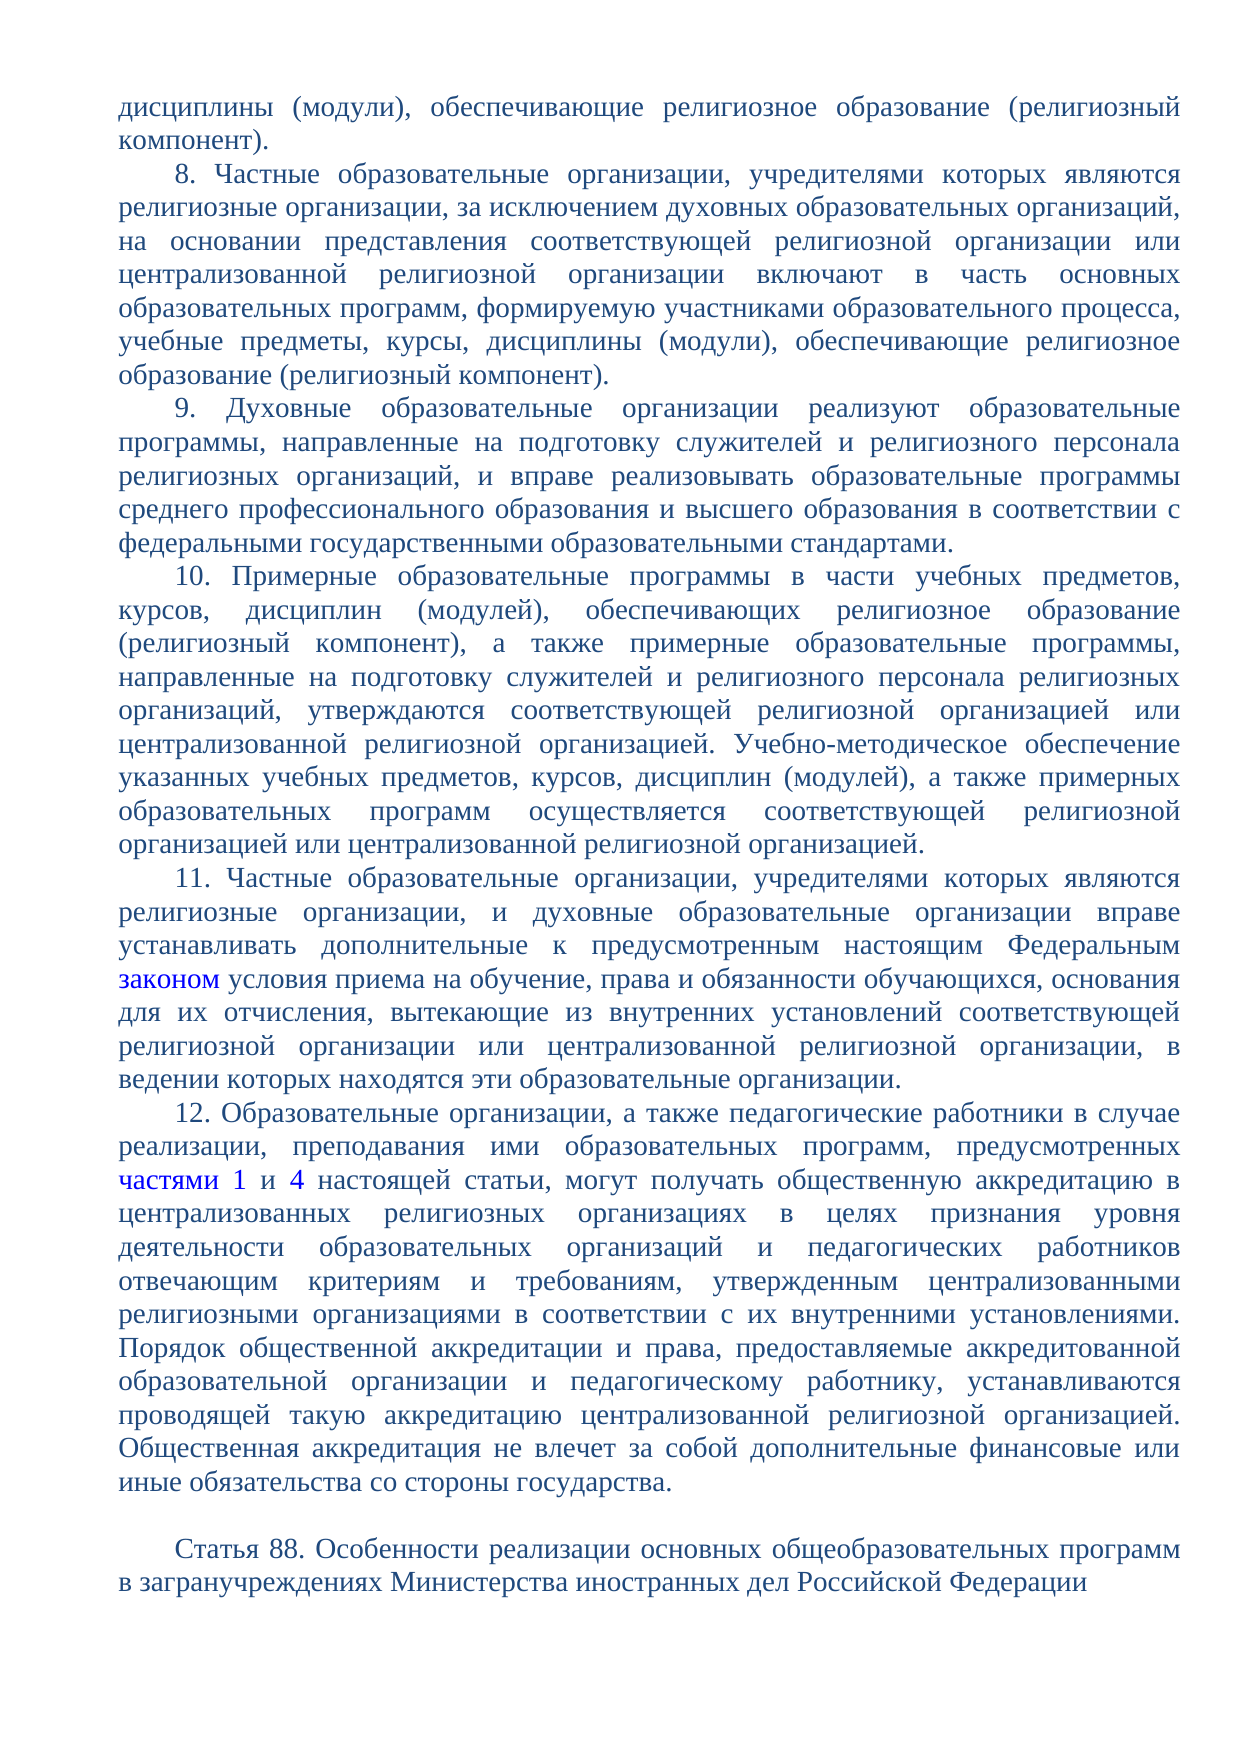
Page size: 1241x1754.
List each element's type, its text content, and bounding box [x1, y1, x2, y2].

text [118, 89, 1181, 156]
text 10. Примерные образовательные программы в части учебных предметов, курсов, дисциплин (модулей), обеспечивающих религиозное образование (религиозный компонент), а также примерные образовательные программы, направленные на подготовку служителей и религиозного персонала религиозных организаций, утверждаются соответствующей религиозной организацией или централизованной религиозной организацией. Учебно-методическое обеспечение указанных учебных предметов, курсов, дисциплин (модулей), а также примерных образовательных программ осуществляется соответствующей религиозной организацией или централизованной религиозной организацией. [118, 558, 1181, 860]
text 12. Образовательные организации, а также педагогические работники в случае реализации, преподавания ими образовательных программ, предусмотренных частями 1 и 4 настоящей статьи, могут получать общественную аккредитацию в централизованных религиозных организациях в целях признания уровня деятельности образовательных организаций и педагогических работников отвечающим критериям и требованиям, утвержденным централизованными религиозными организациями в соответствии с их внутренними установлениями. Порядок общественной аккредитации и права, предоставляемые аккредитованной образовательной организации и педагогическому работнику, устанавливаются проводящей такую аккредитацию централизованной религиозной организацией. Общественная аккредитация не влечет за собой дополнительные финансовые или иные обязательства со стороны государства. [118, 1095, 1181, 1497]
text 9. Духовные образовательные организации реализуют образовательные программы, направленные на подготовку служителей и религиозного персонала религиозных организаций, и вправе реализовывать образовательные программы среднего профессионального образования и высшего образования в соответствии с федеральными государственными образовательными стандартами. [118, 391, 1181, 558]
text 8. Частные образовательные организации, учредителями которых являются религиозные организации, за исключением духовных образовательных организаций, на основании представления соответствующей религиозной организации или централизованной религиозной организации включают в часть основных образовательных программ, формируемую участниками образовательного процесса, учебные предметы, курсы, дисциплины (модули), обеспечивающие религиозное образование (религиозный компонент). [118, 156, 1181, 391]
text Статья 88. Особенности реализации основных общеобразовательных программ в загранучреждениях Министерства иностранных дел Российской Федерации [118, 1531, 1181, 1598]
text 11. Частные образовательные организации, учредителями которых являются религиозные организации, и духовные образовательные организации вправе устанавливать дополнительные к предусмотренным настоящим Федеральным законом условия приема на обучение, права и обязанности обучающихся, основания для их отчисления, вытекающие из внутренних установлений соответствующей религиозной организации или централизованной религиозной организации, в ведении которых находятся эти образовательные организации. [118, 860, 1181, 1095]
